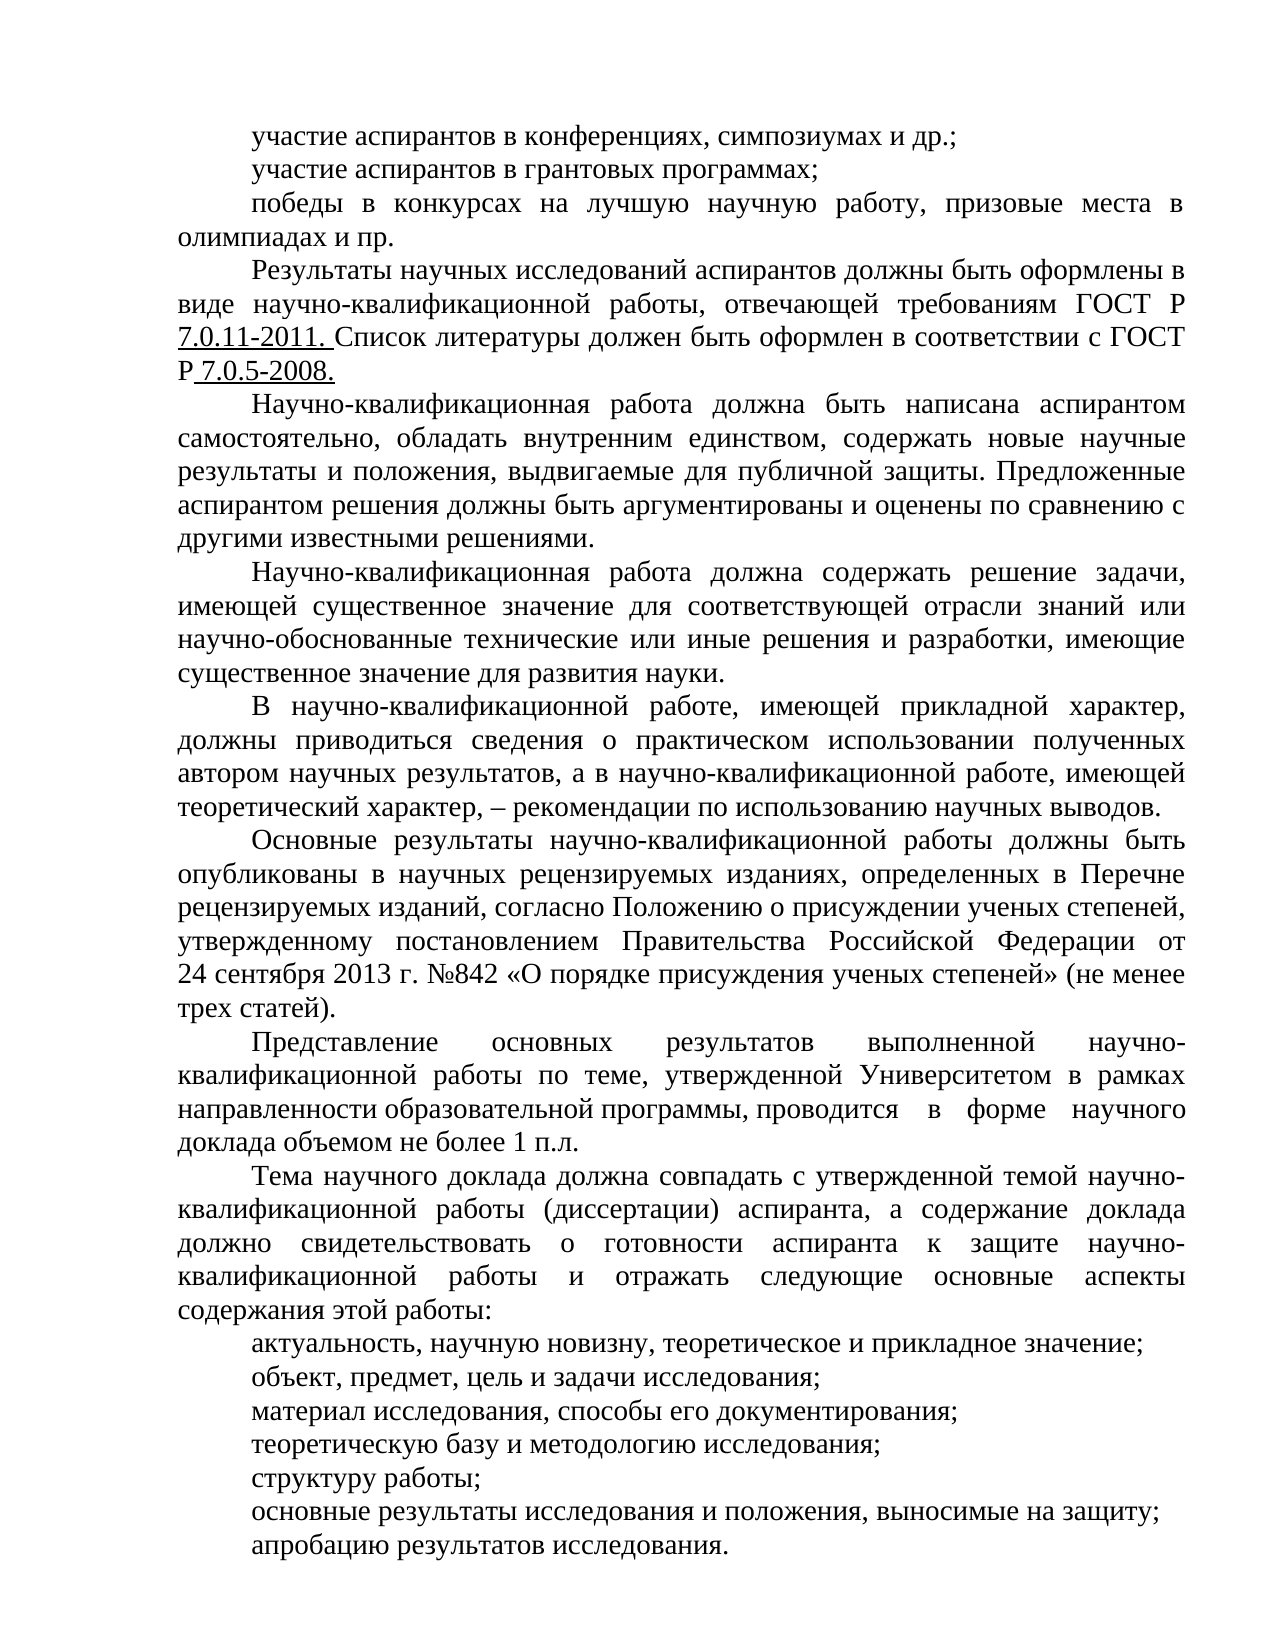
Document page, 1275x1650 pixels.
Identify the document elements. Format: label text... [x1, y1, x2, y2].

text апробацию результатов исследования. [177, 1527, 1186, 1560]
text участие аспирантов в грантовых программах; [177, 152, 1186, 185]
text актуальность, научную новизну, теоретическое и прикладное значение; [177, 1326, 1186, 1359]
text Представление основных результатов выполненной научно-квалификационной работы по теме, утвержденной Университетом в рамках направленности образовательной программы, проводится в форме научного доклада объемом не более 1 п.л. [177, 1024, 1186, 1158]
text участие аспирантов в конференциях, симпозиумах и др.; [177, 118, 1186, 152]
text Тема научного доклада должна совпадать с утвержденной темой научно-квалификационной работы (диссертации) аспиранта, а содержание доклада должно свидетельствовать о готовности аспиранта к защите научно-квалификационной работы и отражать следующие основные аспекты содержания этой работы: [177, 1158, 1186, 1326]
text Научно-квалификационная работа должна быть написана аспирантом самостоятельно, обладать внутренним единством, содержать новые научные результаты и положения, выдвигаемые для публичной защиты. Предложенные аспирантом решения должны быть аргументированы и оценены по сравнению с другими известными решениями. [177, 386, 1186, 554]
text материал исследования, способы его документирования; [177, 1393, 1186, 1426]
text победы в конкурсах на лучшую научную работу, призовые места в олимпиадах и пр. [177, 185, 1184, 252]
text Основные результаты научно-квалификационной работы должны быть опубликованы в научных рецензируемых изданиях, определенных в Перечне рецензируемых изданий, согласно Положению о присуждении ученых степеней, утвержденному постановлением Правительства Российской Федерации от 24 сентября 2013 г. №842 «О порядке присуждения ученых степеней» (не менее трех статей). [177, 822, 1186, 1024]
text структуру работы; [177, 1460, 1186, 1493]
text теоретическую базу и методологию исследования; [177, 1426, 1186, 1460]
text объект, предмет, цель и задачи исследования; [177, 1359, 1186, 1393]
text Результаты научных исследований аспирантов должны быть оформлены в виде научно-квалификационной работы, отвечающей требованиям ГОСТ Р 7.0.11-2011. Список литературы должен быть оформлен в соответствии с ГОСТ Р 7.0.5-2008. [177, 252, 1186, 386]
text В научно-квалификационной работе, имеющей прикладной характер, должны приводиться сведения о практическом использовании полученных автором научных результатов, а в научно-квалификационной работе, имеющей теоретический характер, – рекомендации по использованию научных выводов. [177, 688, 1186, 822]
text основные результаты исследования и положения, выносимые на защиту; [177, 1493, 1186, 1527]
text Научно-квалификационная работа должна содержать решение задачи, имеющей существенное значение для соответствующей отрасли знаний или научно-обоснованные технические или иные решения и разработки, имеющие существенное значение для развития науки. [177, 554, 1186, 688]
